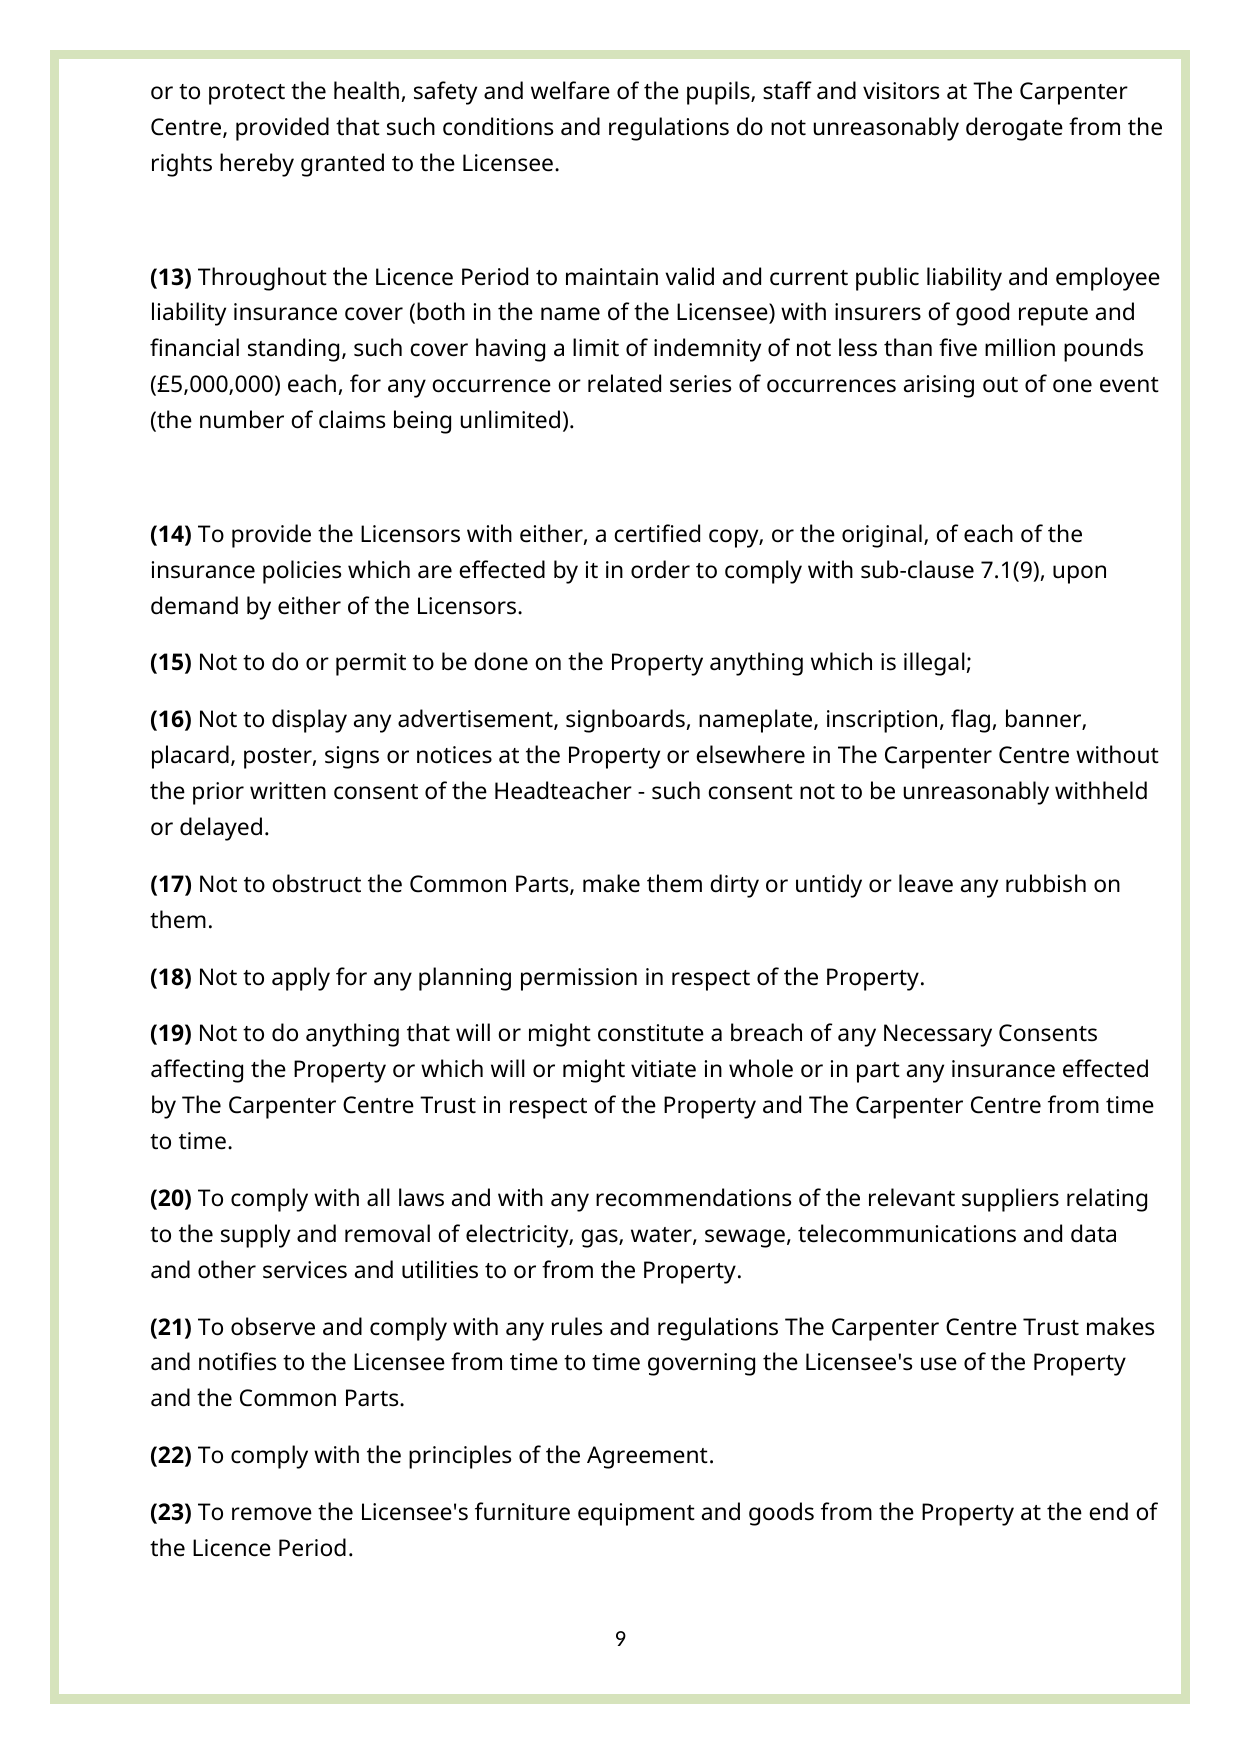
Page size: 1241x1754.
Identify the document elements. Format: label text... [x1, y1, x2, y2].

text (18) Not to apply for any planning permission in respect of the Property. [75, 960, 1165, 992]
text (20) To comply with all laws and with any recommendations of the relevant suppliers relating to the supply and removal of electricity, gas, water, sewage, telecommunications and data and other services and utilities to or from the Property. [75, 1182, 1165, 1285]
text (17) Not to obstruct the Common Parts, make them dirty or untidy or leave any rubbish on them. [75, 868, 1165, 935]
text (15) Not to do or permit to be done on the Property anything which is illegal; [75, 646, 1165, 678]
text (16) Not to display any advertisement, signboards, nameplate, inscription, flag, banner, placard, poster, signs or notices at the Property or elsewhere in The Carpenter Centre without the prior written consent of the Headteacher - such consent not to be unreasonably withheld or delayed. [75, 703, 1165, 842]
text (23) To remove the Licensee's furniture equipment and goods from the Property at the end of the Licence Period. [75, 1496, 1165, 1563]
text (13) Throughout the Licence Period to maintain valid and current public liability and employee liability insurance cover (both in the name of the Licensee) with insurers of good repute and financial standing, such cover having a limit of indemnity of not less than five million pounds (£5,000,000) each, for any occurrence or related series of occurrences arising out of one event (the number of claims being unlimited). [75, 260, 1165, 435]
text (19) Not to do anything that will or might constitute a breach of any Necessary Consents affecting the Property or which will or might vitiate in whole or in part any insurance effected by The Carpenter Centre Trust in respect of the Property and The Carpenter Centre from time to time. [75, 1017, 1165, 1156]
text (14) To provide the Licensors with either, a certified copy, or the original, of each of the insurance policies which are effected by it in order to comply with sub-clause 7.1(9), upon demand by either of the Licensors. [75, 518, 1165, 621]
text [75, 75, 1165, 178]
text (22) To comply with the principles of the Agreement. [75, 1439, 1165, 1470]
text (21) To observe and comply with any rules and regulations The Carpenter Centre Trust makes and notifies to the Licensee from time to time governing the Licensee's use of the Property and the Common Parts. [75, 1310, 1165, 1413]
